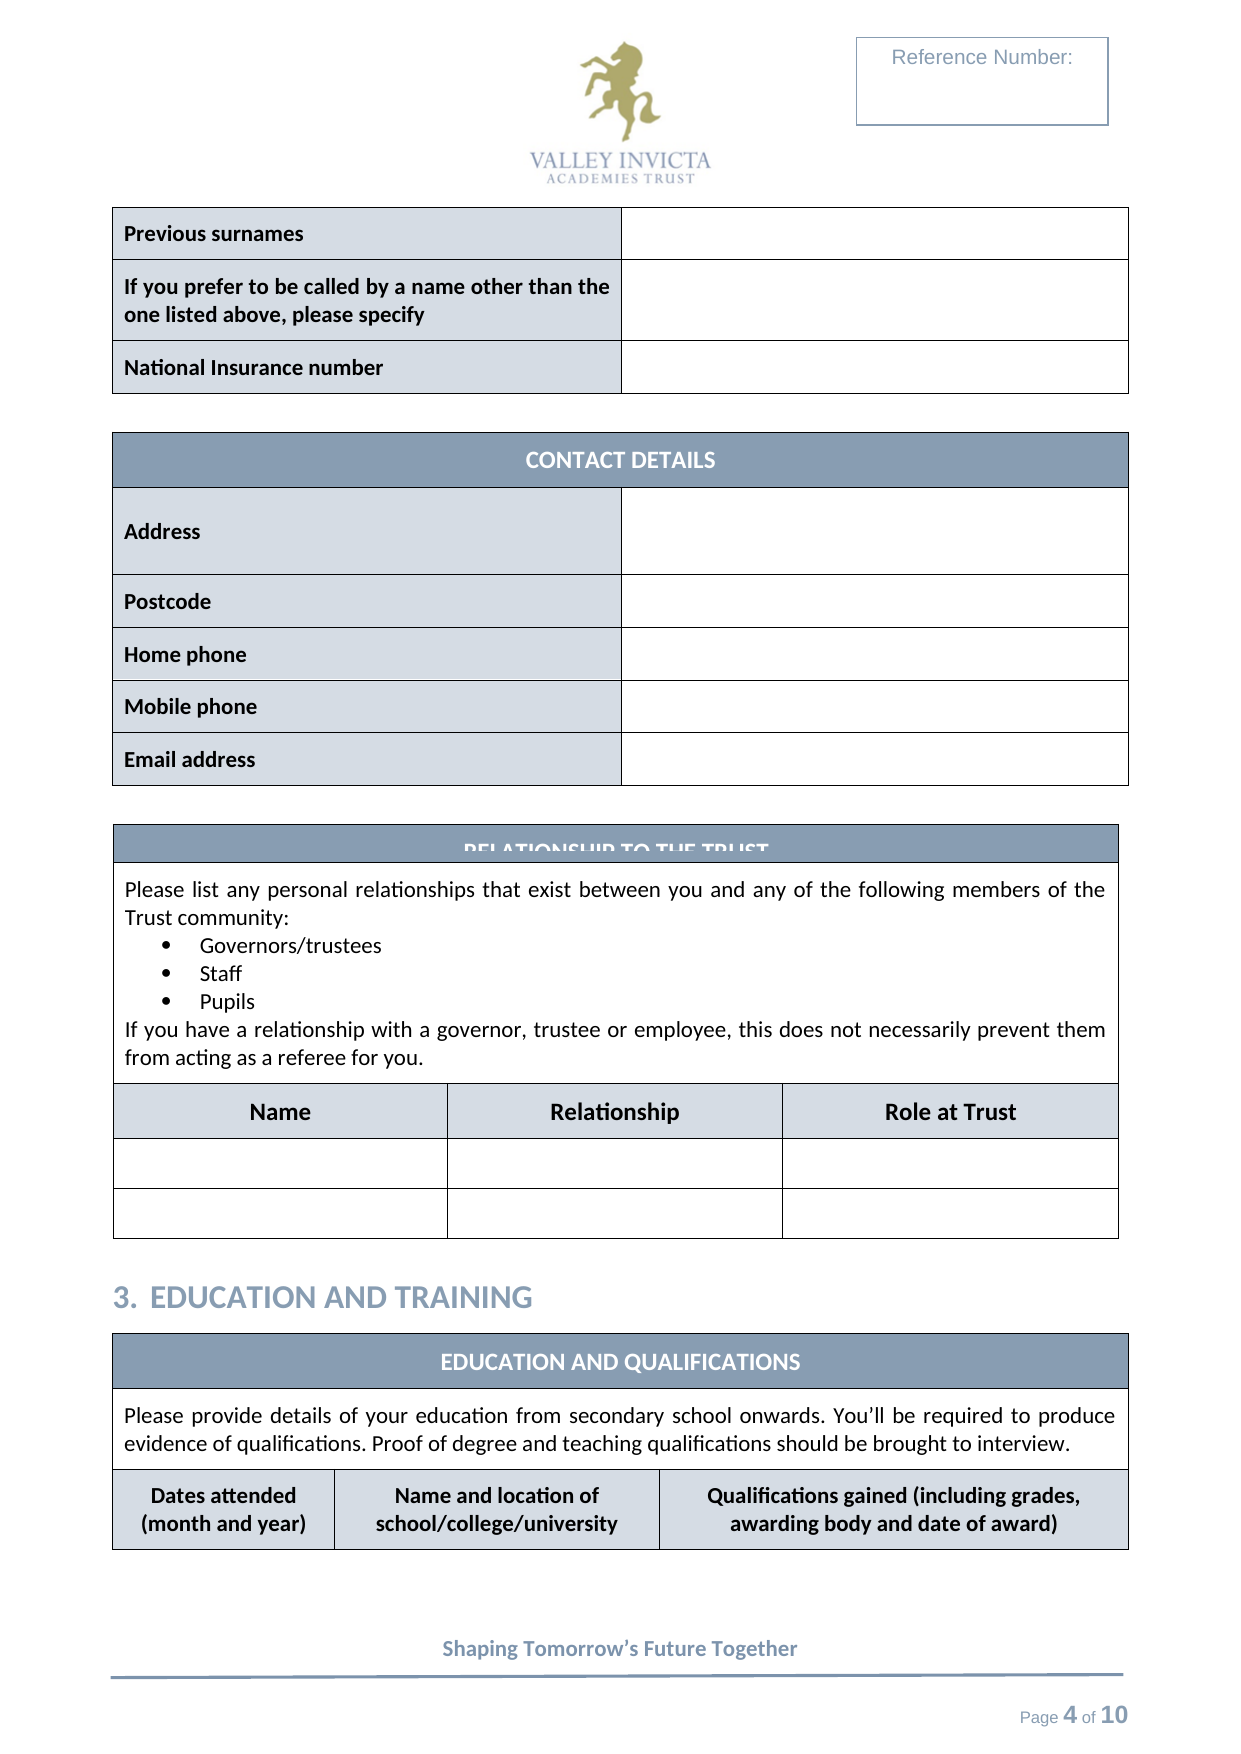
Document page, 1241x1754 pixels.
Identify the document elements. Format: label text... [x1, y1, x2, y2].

table_cell [448, 1139, 782, 1188]
table_cell If you prefer to be called by a name other than the one listed above, please specify [113, 260, 621, 340]
picture [519, 18, 722, 205]
table_cell [114, 1139, 447, 1188]
table_cell Please list any personal relationships that exist between you and any of the following members of the Trust community: Governors/trustees Staff Pupils If you have a relationship with a governor, trustee or employee, this does not necessarily prevent them from acting as a referee for you. [114, 863, 1118, 1083]
table_cell Address [113, 488, 621, 574]
table_header contact details [113, 433, 1128, 487]
table_cell Home phone [113, 628, 621, 679]
table_cell Please provide details of your education from secondary school onwards. You’ll be required to produce evidence of qualifications. Proof of degree and teaching qualifications should be brought to interview. [113, 1389, 1128, 1469]
table_cell [622, 628, 1128, 679]
table_cell Previous surnames [113, 208, 621, 259]
table_cell [622, 733, 1128, 785]
table_cell [114, 1189, 447, 1238]
table_cell [783, 1139, 1118, 1188]
table_cell Relationship [448, 1084, 782, 1138]
table_cell [622, 208, 1128, 259]
table_cell Role at Trust [783, 1084, 1118, 1138]
table_cell Email address [113, 733, 621, 785]
table_header relationship to the trust [114, 825, 1118, 862]
table_cell Dates attended (month and year) [113, 1470, 334, 1549]
table_cell National Insurance number [113, 341, 621, 393]
table_cell Name and location of school/college/university [335, 1470, 659, 1549]
table_cell [448, 1189, 782, 1238]
table_cell [783, 1189, 1118, 1238]
table_cell [622, 341, 1128, 393]
table_cell Mobile phone [113, 681, 621, 732]
table_cell Postcode [113, 575, 621, 627]
table_cell [622, 681, 1128, 732]
table_header education and qualifications [113, 1334, 1128, 1388]
table_cell [622, 488, 1128, 574]
table_cell [622, 260, 1128, 340]
table_cell Qualifications gained (including grades, awarding body and date of award) [660, 1470, 1128, 1549]
table_cell Name [114, 1084, 447, 1138]
table_cell [622, 575, 1128, 627]
list EDUCATION AND TRAINING [112, 1277, 1128, 1317]
